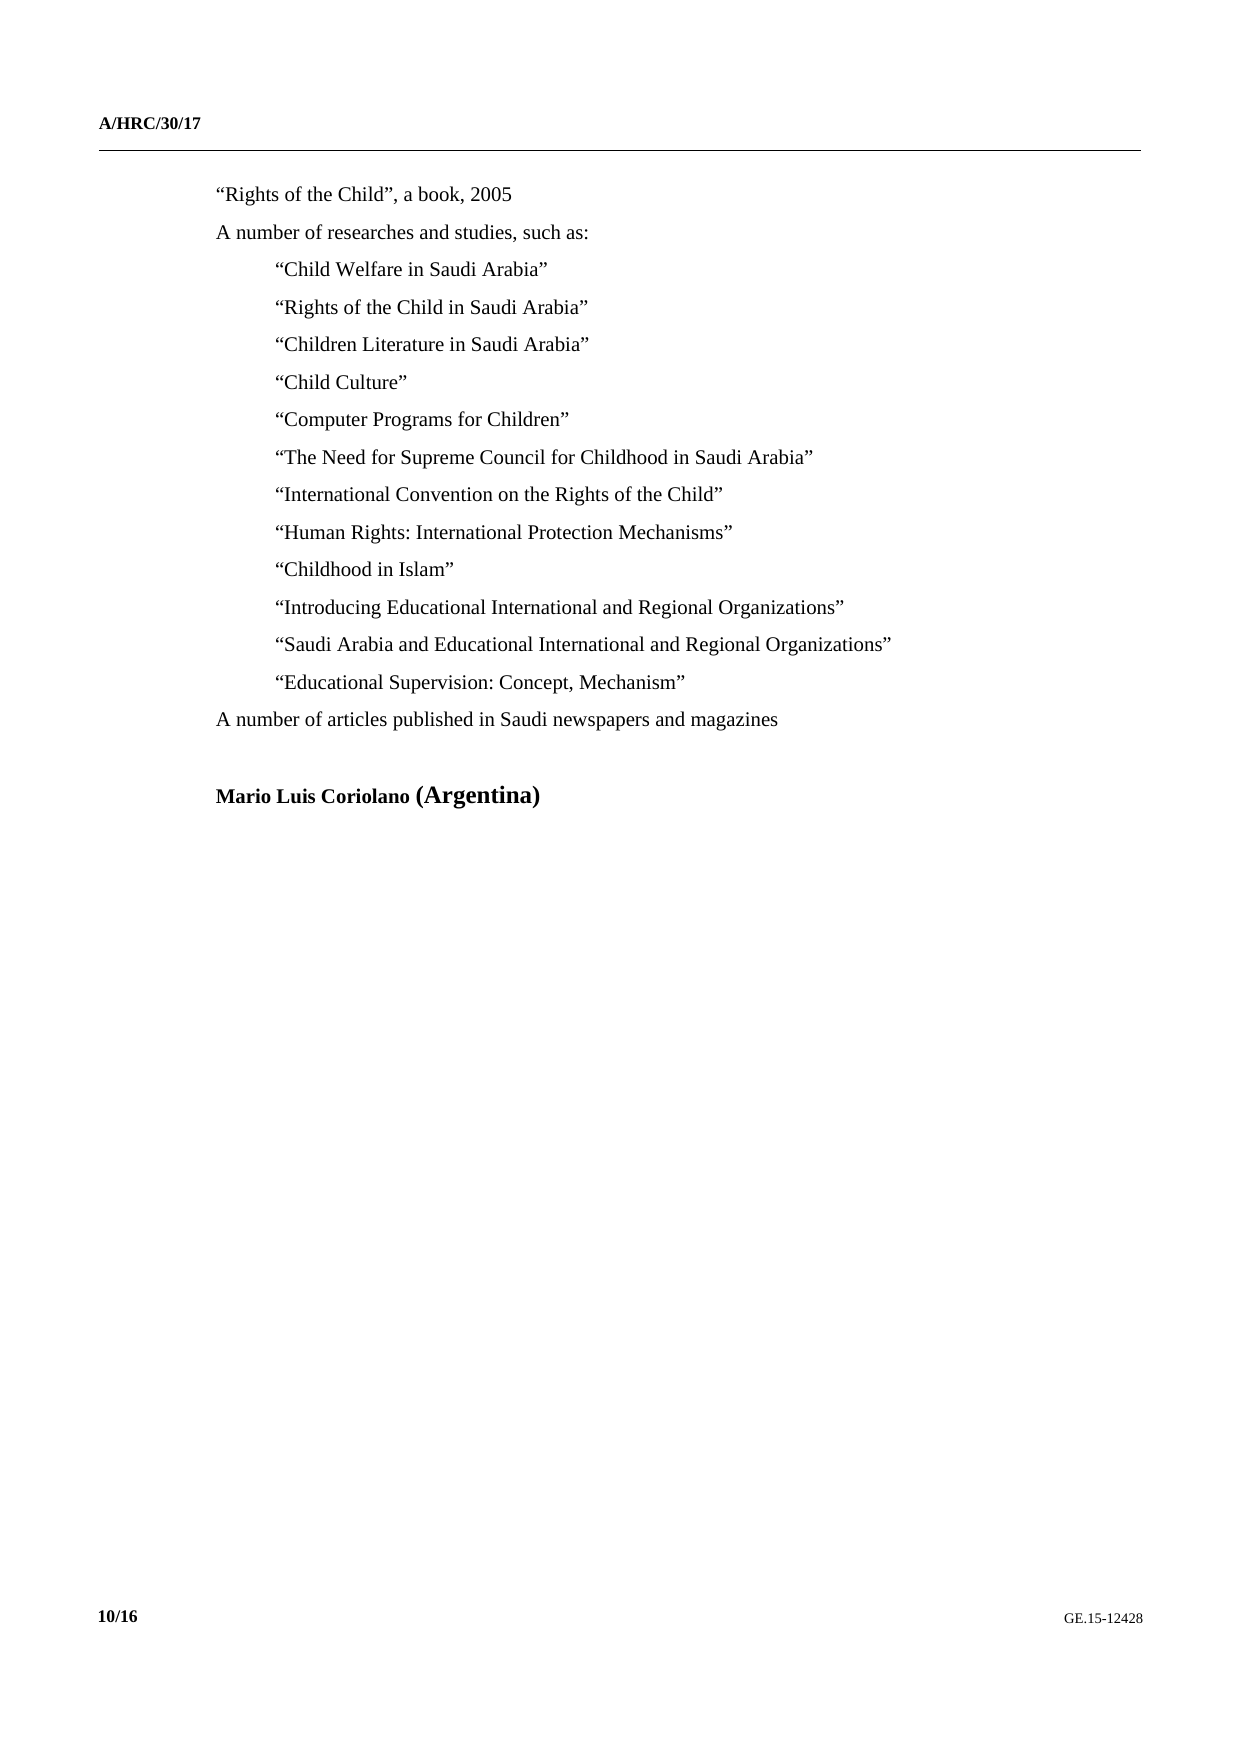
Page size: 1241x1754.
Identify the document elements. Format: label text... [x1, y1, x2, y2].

text A number of articles published in Saudi newspapers and magazines [216, 706, 1024, 731]
text “International Convention on the Rights of the Child” [216, 481, 1024, 506]
text “Childhood in Islam” [216, 556, 1024, 581]
text “Children Literature in Saudi Arabia” [216, 331, 1024, 356]
text “The Need for Supreme Council for Childhood in Saudi Arabia” [216, 444, 1024, 469]
text “Rights of the Child in Saudi Arabia” [275, 294, 1024, 319]
text Mario Luis Coriolano (Argentina) [97, 781, 1024, 809]
text “Saudi Arabia and Educational International and Regional Organizations” [216, 631, 1024, 656]
text A number of researches and studies, such as: [216, 219, 1024, 244]
text “Computer Programs for Children” [216, 406, 1024, 431]
text “Human Rights: International Protection Mechanisms” [216, 519, 1024, 544]
text “Introducing Educational International and Regional Organizations” [216, 594, 1024, 619]
text “Educational Supervision: Concept, Mechanism” [216, 669, 1024, 694]
text “Child Culture” [216, 369, 1024, 394]
text “Rights of the Child”, a book, 2005 [216, 181, 1024, 206]
text “Child Welfare in Saudi Arabia” [216, 256, 1024, 281]
